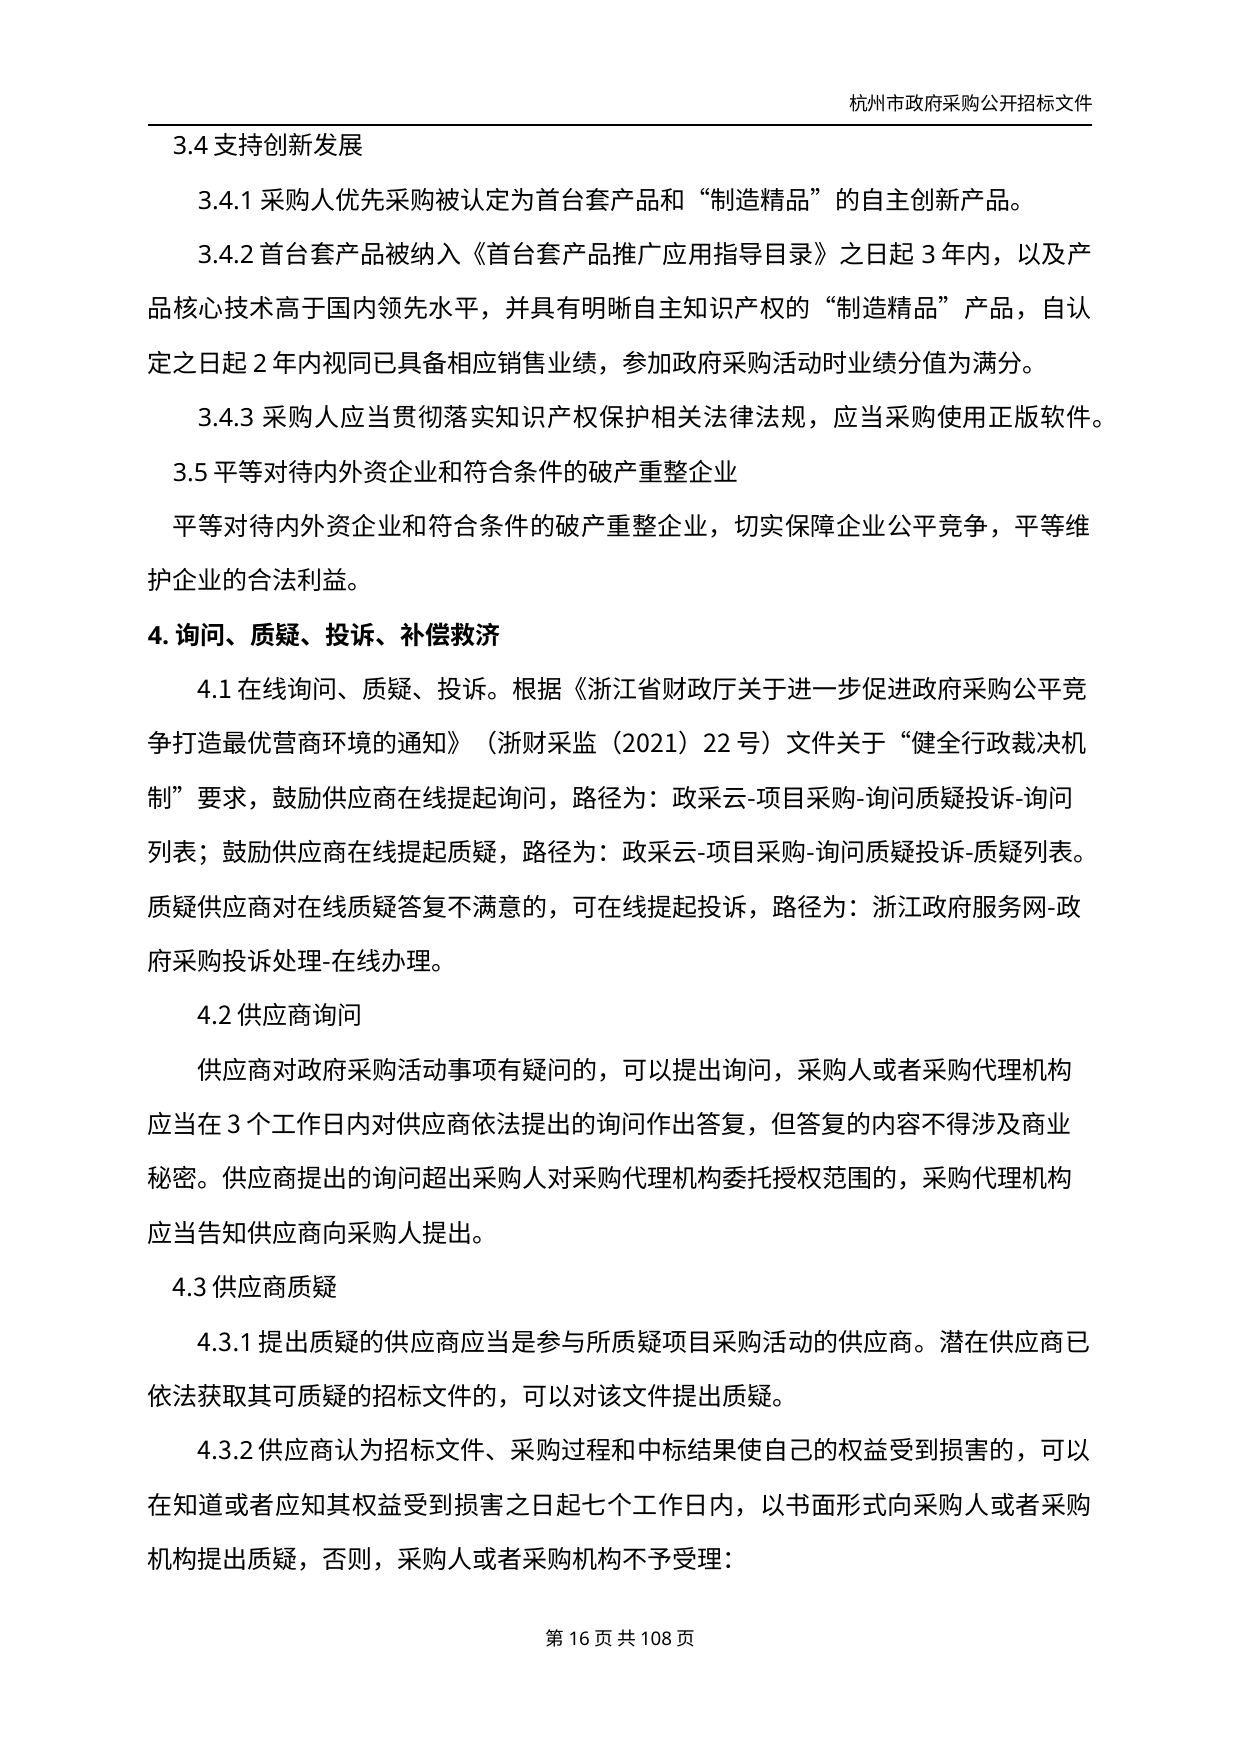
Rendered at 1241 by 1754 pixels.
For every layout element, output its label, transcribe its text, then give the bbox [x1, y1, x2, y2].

text 3.4.1 采购人优先采购被认定为首台套产品和“制造精品”的自主创新产品。 [148, 180, 1092, 216]
text 3.4支持创新发展 [148, 126, 1092, 162]
text 4.3.2供应商认为招标文件、采购过程和中标结果使自己的权益受到损害的，可以在知道或者应知其权益受到损害之日起七个工作日内，以书面形式向采购人或者采购机构提出质疑，否则，采购人或者采购机构不予受理： [148, 1431, 1092, 1576]
text 平等对待内外资企业和符合条件的破产重整企业，切实保障企业公平竞争，平等维护企业的合法利益。 4. 询问、质疑、投诉、补偿救济 [148, 506, 1092, 651]
text 3.4.2首台套产品被纳入《首台套产品推广应用指导目录》之日起3年内，以及产品核心技术高于国内领先水平，并具有明晰自主知识产权的“制造精品”产品，自认定之日起2年内视同已具备相应销售业绩，参加政府采购活动时业绩分值为满分。 [148, 234, 1092, 379]
text 4.2供应商询问 [148, 996, 1092, 1032]
text 4.3.1提出质疑的供应商应当是参与所质疑项目采购活动的供应商。潜在供应商已依法获取其可质疑的招标文件的，可以对该文件提出质疑。 [148, 1322, 1092, 1413]
text 4.3供应商质疑 [148, 1268, 1092, 1304]
text 4.1在线询问、质疑、投诉。根据《浙江省财政厅关于进一步促进政府采购公平竞争打造最优营商环境的通知》（浙财采监（2021）22号）文件关于“健全行政裁决机制”要求，鼓励供应商在线提起询问，路径为：政采云-项目采购-询问质疑投诉-询问列表；鼓励供应商在线提起质疑，路径为：政采云-项目采购-询问质疑投诉-质疑列表。质疑供应商对在线质疑答复不满意的，可在线提起投诉，路径为：浙江政府服务网-政府采购投诉处理-在线办理。 [148, 669, 1092, 978]
text 供应商对政府采购活动事项有疑问的，可以提出询问，采购人或者采购代理机构应当在3个工作日内对供应商依法提出的询问作出答复，但答复的内容不得涉及商业秘密。供应商提出的询问超出采购人对采购代理机构委托授权范围的，采购代理机构应当告知供应商向采购人提出。 [148, 1050, 1092, 1249]
text 3.4.3 采购人应当贯彻落实知识产权保护相关法律法规，应当采购使用正版软件。3.5平等对待内外资企业和符合条件的破产重整企业 [173, 398, 1092, 488]
